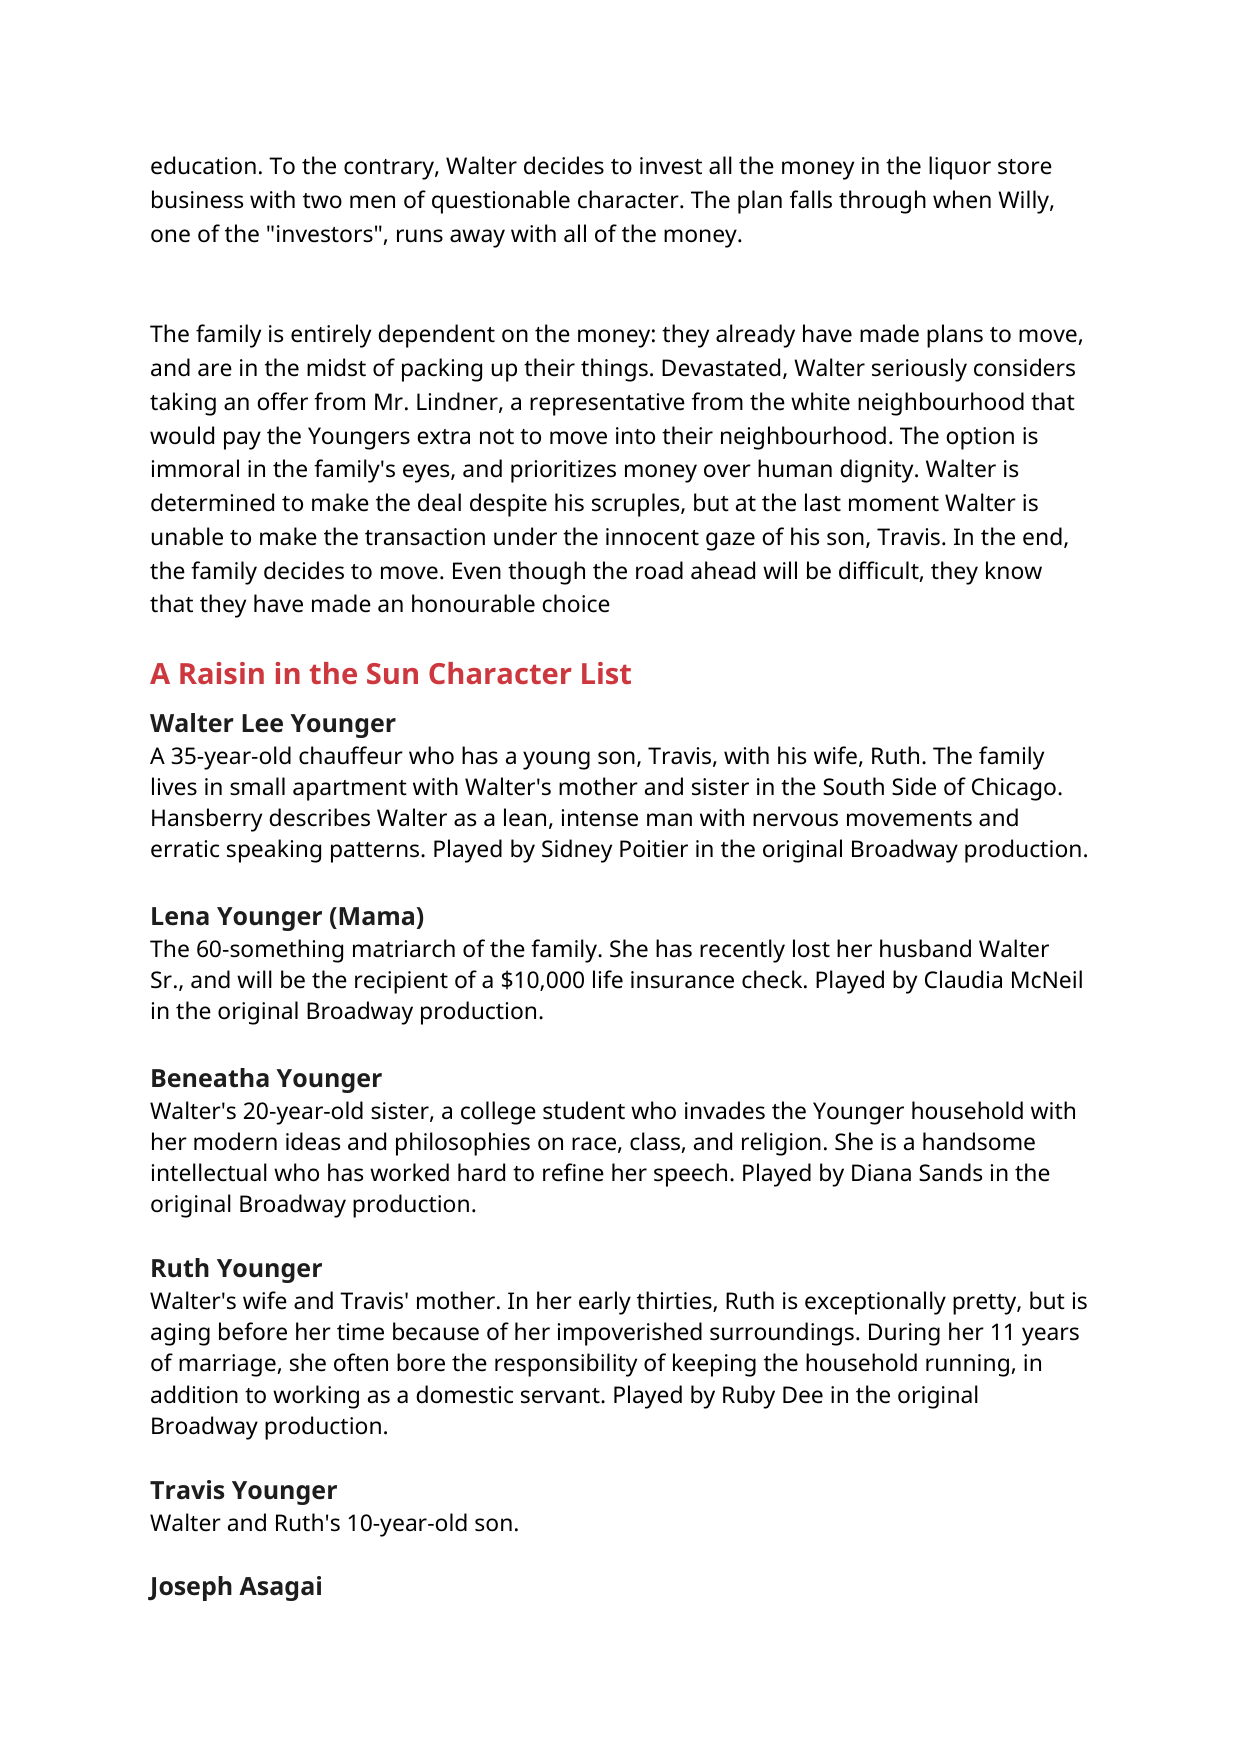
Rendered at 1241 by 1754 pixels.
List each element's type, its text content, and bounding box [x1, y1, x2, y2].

list Travis Younger [150, 1472, 1090, 1506]
list Ruth Younger [150, 1251, 1090, 1285]
text Walter's wife and Travis' mother. In her early thirties, Ruth is exceptionally pretty, but is aging before her time because of her impoverished surroundings. During her 11 years of marriage, she often bore the responsibility of keeping the household running, in addition to working as a domestic servant. Played by Ruby Dee in the original Broadway production. [150, 1285, 1090, 1441]
list Beneatha Younger [150, 1061, 1090, 1094]
list Lena Younger (Mama) [150, 899, 1090, 933]
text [150, 150, 1090, 249]
text Walter's 20-year-old sister, a college student who invades the Younger household with her modern ideas and philosophies on race, class, and religion. She is a handsome intellectual who has worked hard to refine her speech. Played by Diana Sands in the original Broadway production. [150, 1094, 1090, 1219]
list A Raisin in the Sun Character List [150, 653, 1090, 693]
text The family is entirely dependent on the money: they already have made plans to move, and are in the midst of packing up their things. Devastated, Walter seriously considers taking an offer from Mr. Lindner, a representative from the white neighbourhood that would pay the Youngers extra not to move into their neighbourhood. The option is immoral in the family's eyes, and prioritizes money over human dignity. Walter is determined to make the deal despite his scruples, but at the last moment Walter is unable to make the transaction under the innocent gaze of his son, Travis. In the end, the family decides to move. Even though the road ahead will be difficult, they know that they have made an honourable choiceBottom of Form [150, 318, 1090, 619]
list Joseph Asagai [150, 1569, 1090, 1603]
text The 60-something matriarch of the family. She has recently lost her husband Walter Sr., and will be the recipient of a $10,000 life insurance check. Played by Claudia McNeil in the original Broadway production. [150, 933, 1090, 1026]
text Walter and Ruth's 10-year-old son. [150, 1506, 1090, 1538]
list Walter Lee Younger [150, 706, 1090, 739]
text A 35-year-old chauffeur who has a young son, Travis, with his wife, Ruth. The family lives in small apartment with Walter's mother and sister in the South Side of Chicago. Hansberry describes Walter as a lean, intense man with nervous movements and erratic speaking patterns. Played by Sidney Poitier in the original Broadway production. [150, 739, 1090, 864]
